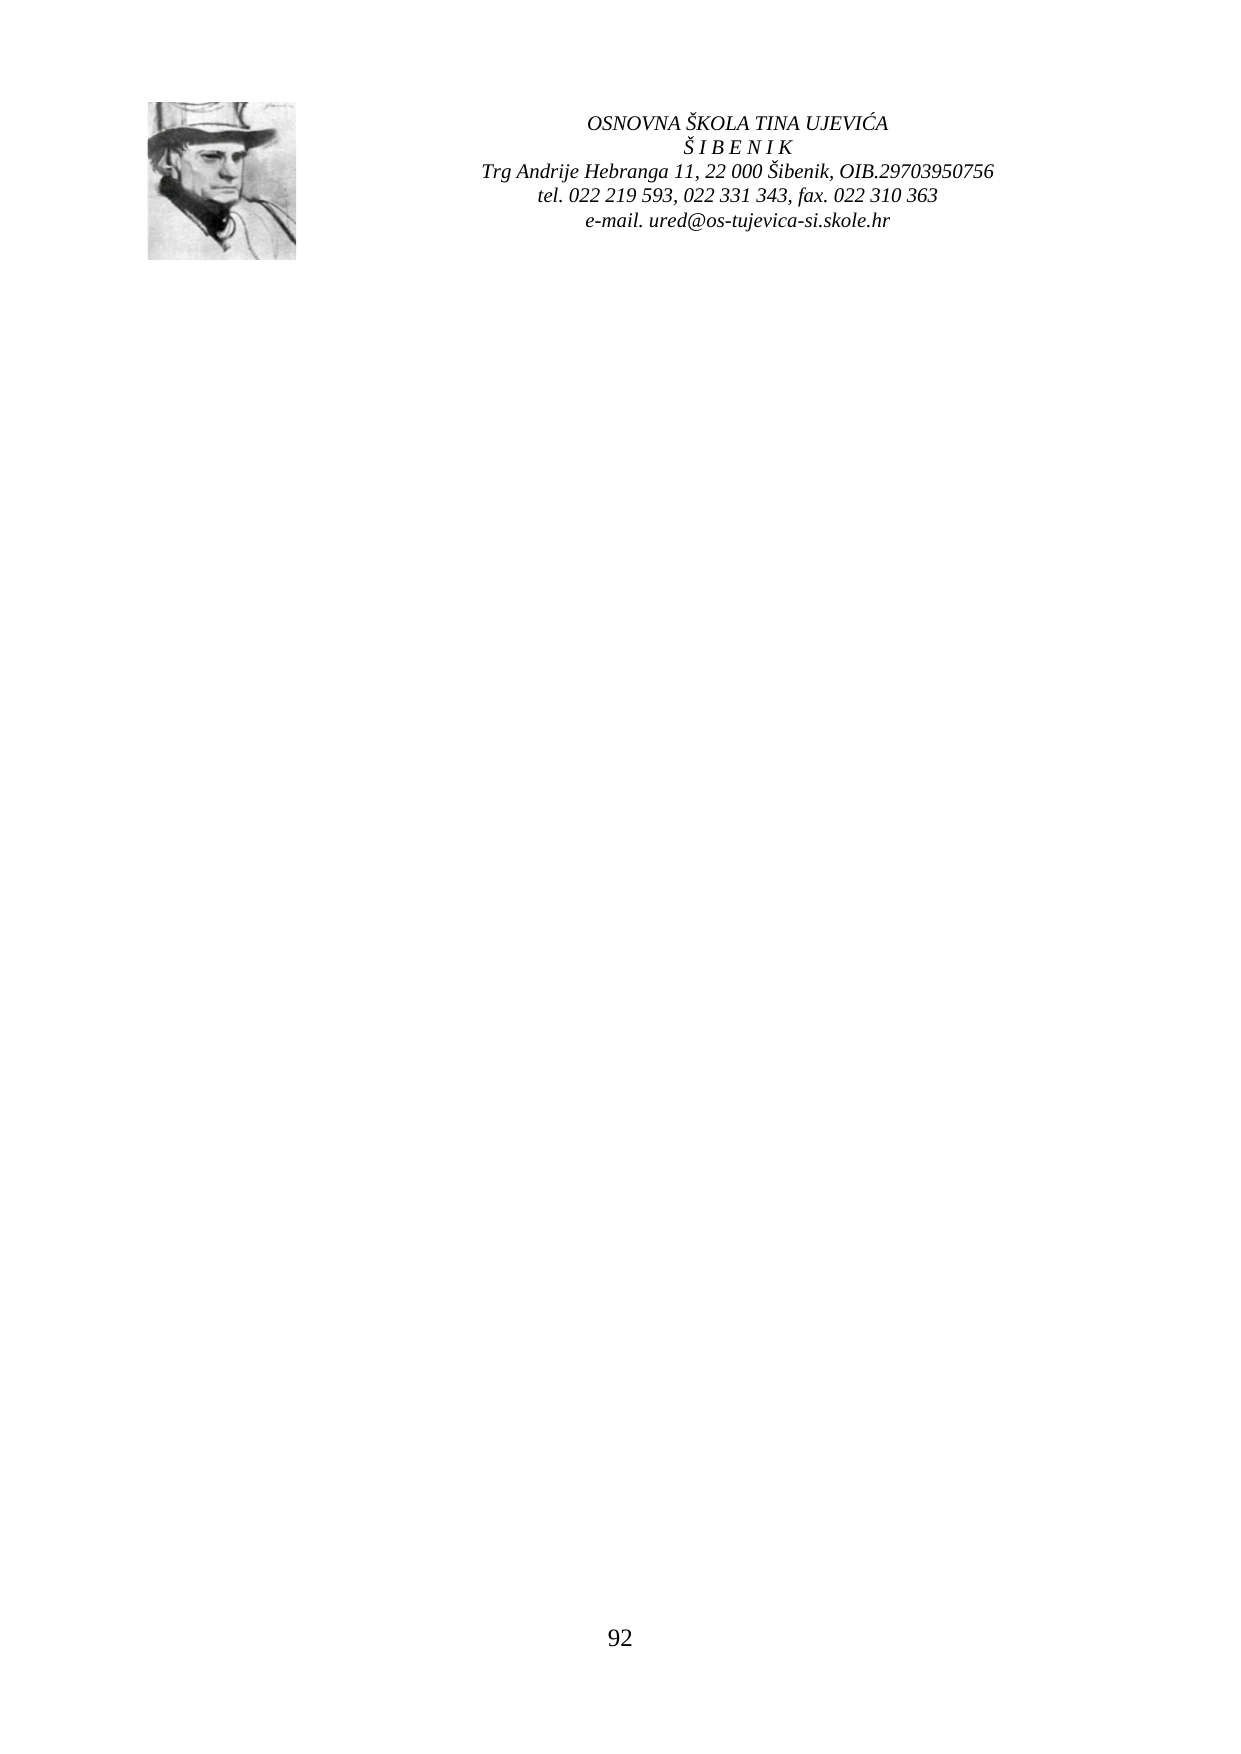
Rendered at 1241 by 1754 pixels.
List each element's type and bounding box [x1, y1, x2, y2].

picture [147, 102, 297, 260]
